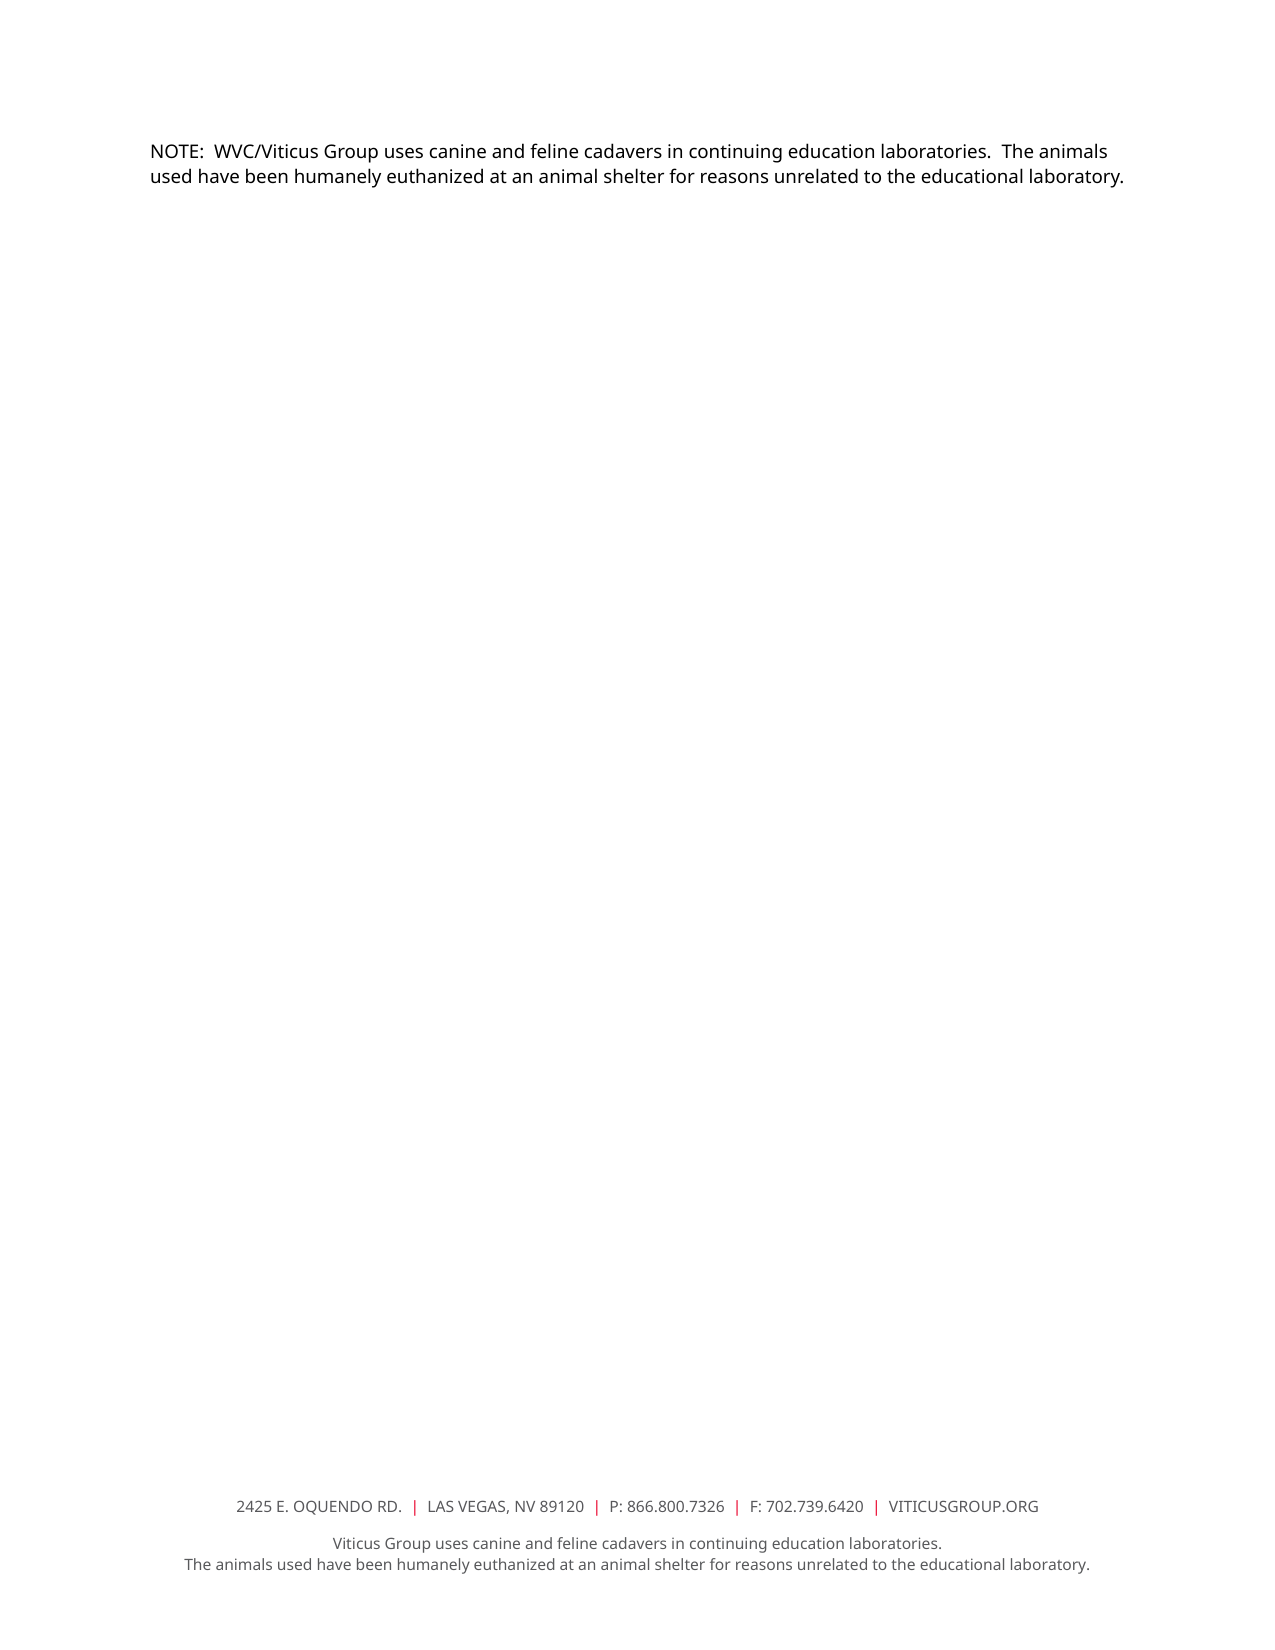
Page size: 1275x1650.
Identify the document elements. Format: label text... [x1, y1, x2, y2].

text NOTE: WVC/Viticus Group uses canine and feline cadavers in continuing education laboratories. The animals used have been humanely euthanized at an animal shelter for reasons unrelated to the educational laboratory. [150, 138, 1125, 189]
